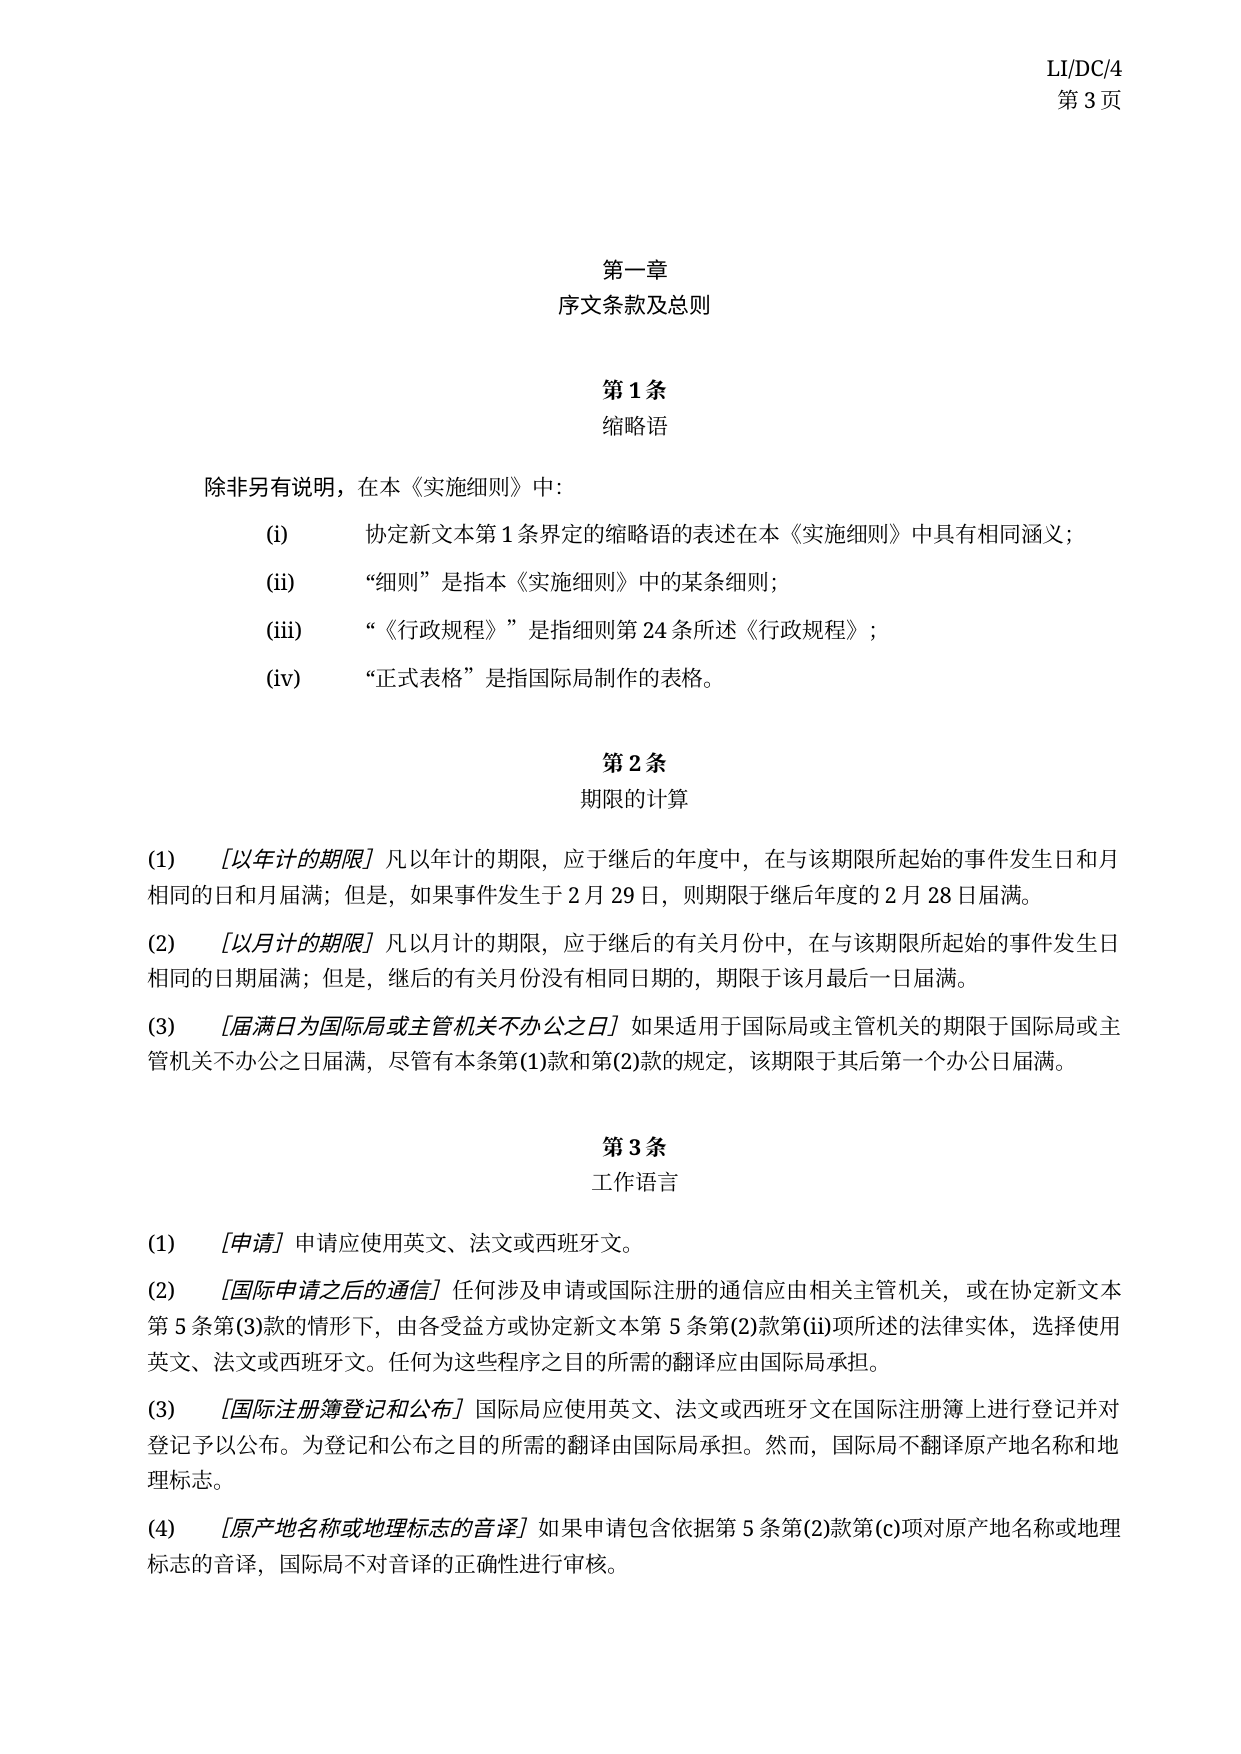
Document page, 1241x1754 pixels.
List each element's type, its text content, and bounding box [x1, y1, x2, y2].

text (1) ［以年计的期限］凡以年计的期限，应于继后的年度中，在与该期限所起始的事件发生日和月相同的日和月届满；但是，如果事件发生于2月29日，则期限于继后年度的2月28日届满。 [148, 839, 1122, 909]
text 除非另有说明，在本《实施细则》中： [148, 466, 1122, 501]
text (iv) “正式表格”是指国际局制作的表格。 [266, 657, 1122, 693]
text 第一章 序文条款及总则 [148, 249, 1122, 320]
text 期限的计算 [148, 778, 1122, 814]
text (ii) “细则”是指本《实施细则》中的某条细则； [266, 562, 1122, 597]
text (2) ［国际申请之后的通信］任何涉及申请或国际注册的通信应由相关主管机关，或在协定新文本第5条第(3)款的情形下，由各受益方或协定新文本第5条第(2)款第(ii)项所述的法律实体，选择使用英文、法文或西班牙文。任何为这些程序之目的所需的翻译应由国际局承担。 [148, 1270, 1122, 1376]
text (2) ［以月计的期限］凡以月计的期限，应于继后的有关月份中，在与该期限所起始的事件发生日相同的日期届满；但是，继后的有关月份没有相同日期的，期限于该月最后一日届满。 [148, 922, 1122, 993]
text (i) 协定新文本第1条界定的缩略语的表述在本《实施细则》中具有相同涵义； [266, 514, 1122, 549]
text (3) ［届满日为国际局或主管机关不办公之日］如果适用于国际局或主管机关的期限于国际局或主管机关不办公之日届满，尽管有本条第(1)款和第(2)款的规定，该期限于其后第一个办公日届满。 [148, 1005, 1122, 1076]
text 第3条 [148, 1126, 1122, 1162]
text 第2条 [148, 743, 1122, 778]
text 缩略语 [148, 405, 1122, 441]
text (1) ［申请］申请应使用英文、法文或西班牙文。 [148, 1222, 1122, 1257]
text (4) ［原产地名称或地理标志的音译］如果申请包含依据第5条第(2)款第(c)项对原产地名称或地理标志的音译，国际局不对音译的正确性进行审核。 [148, 1507, 1122, 1578]
text (iii) “《行政规程》”是指细则第24条所述《行政规程》； [266, 609, 1122, 645]
text 第1条 [148, 370, 1122, 405]
text (3) ［国际注册簿登记和公布］国际局应使用英文、法文或西班牙文在国际注册簿上进行登记并对登记予以公布。为登记和公布之目的所需的翻译由国际局承担。然而，国际局不翻译原产地名称和地理标志。 [148, 1389, 1122, 1495]
text 工作语言 [148, 1162, 1122, 1197]
